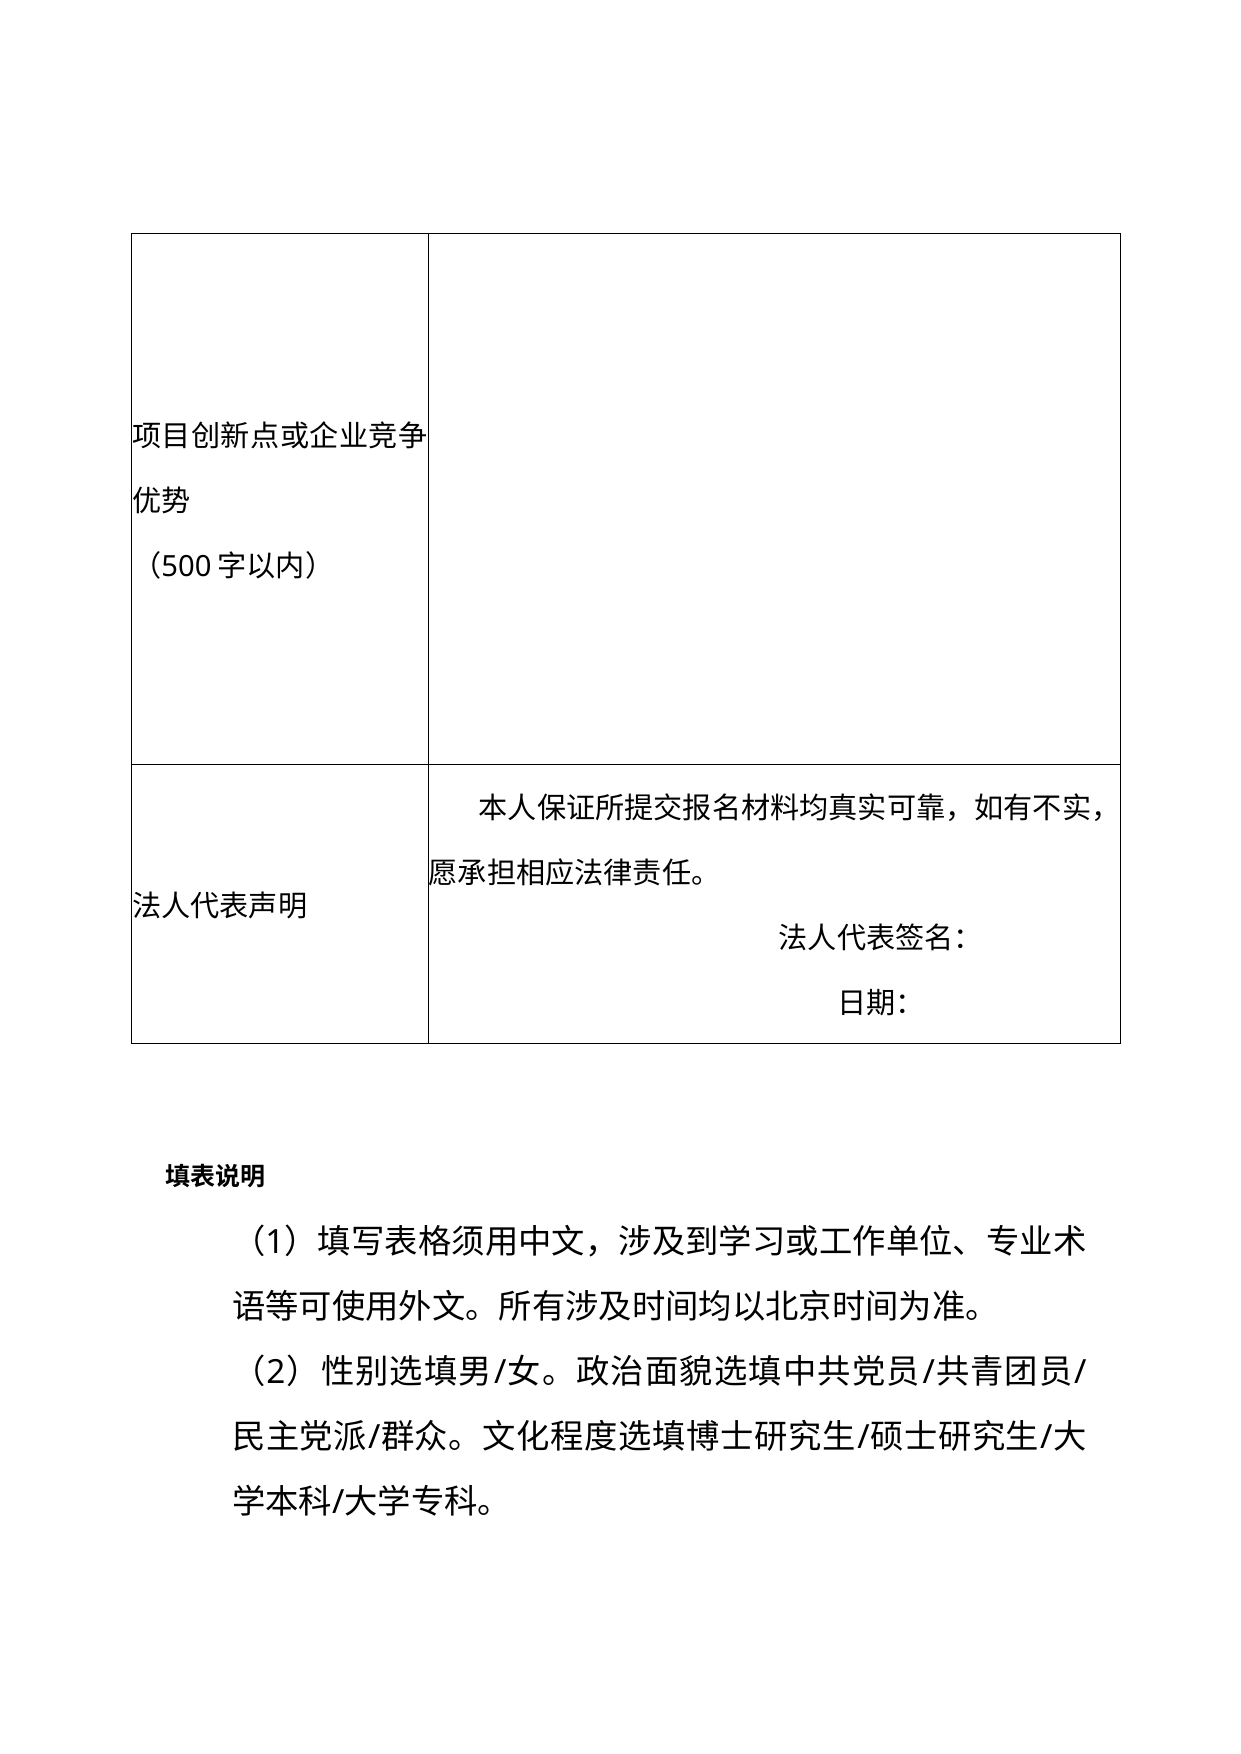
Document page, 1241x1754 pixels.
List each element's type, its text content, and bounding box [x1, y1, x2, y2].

table_cell 法人代表声明 [132, 765, 428, 1043]
text （1）填写表格须用中文，涉及到学习或工作单位、专业术语等可使用外文。所有涉及时间均以北京时间为准。 [232, 1207, 1087, 1337]
text 填表说明 [165, 1142, 1087, 1207]
table_cell [429, 234, 1120, 763]
table_cell 项目创新点或企业竞争优势 （500字以内） [132, 234, 428, 763]
table_cell 本人保证所提交报名材料均真实可靠，如有不实，愿承担相应法律责任。 法人代表签名： 日期： [429, 765, 1120, 1043]
text （2）性别选填男/女。政治面貌选填中共党员/共青团员/民主党派/群众。文化程度选填博士研究生/硕士研究生/大学本科/大学专科。 [232, 1337, 1087, 1532]
